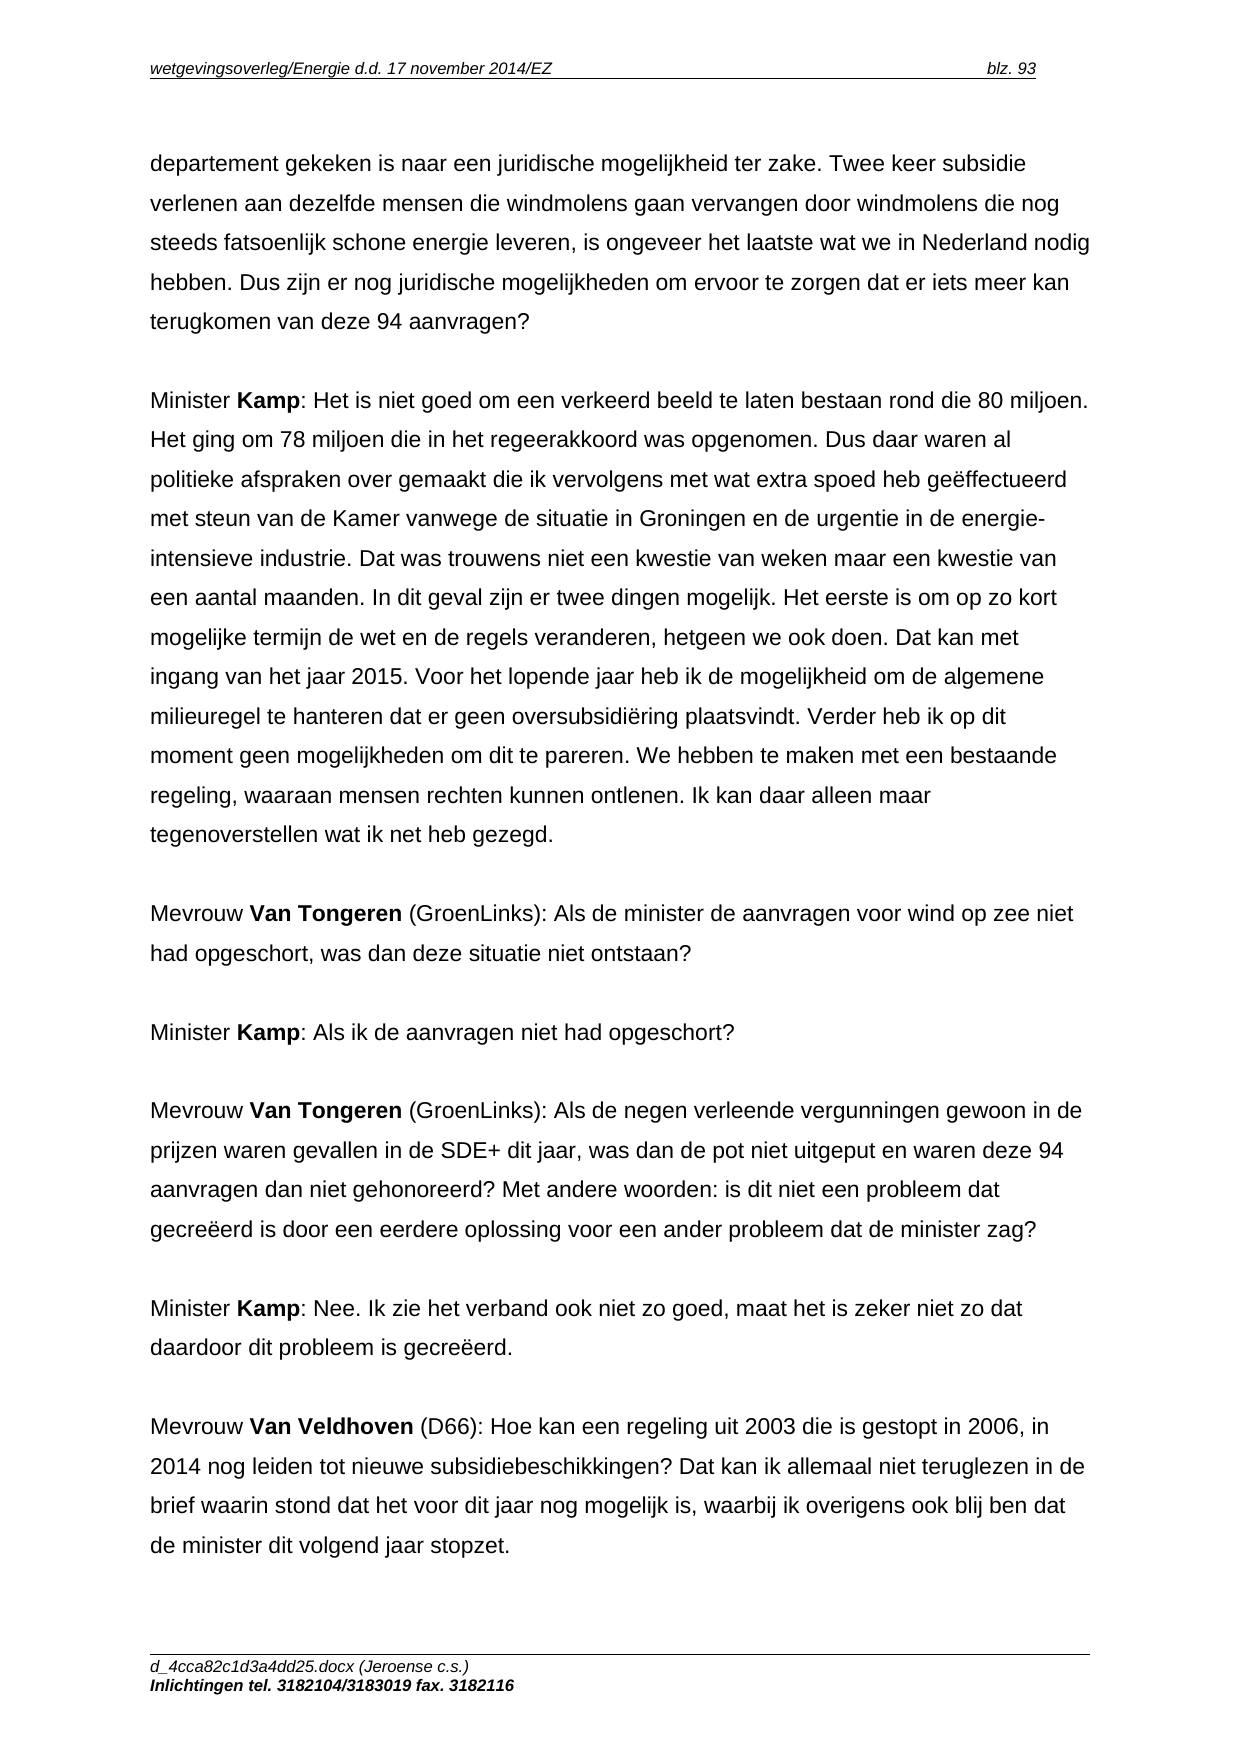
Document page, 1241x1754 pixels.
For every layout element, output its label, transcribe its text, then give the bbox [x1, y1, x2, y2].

text Mevrouw Van Tongeren (GroenLinks): Als de negen verleende vergunningen gewoon in de prijzen waren gevallen in de SDE+ dit jaar, was dan de pot niet uitgeput en waren deze 94 aanvragen dan niet gehonoreerd? Met andere woorden: is dit niet een probleem dat gecreëerd is door een eerdere oplossing voor een ander probleem dat de minister zag? [150, 1097, 1090, 1242]
text Mevrouw Van Tongeren (GroenLinks): Als de minister de aanvragen voor wind op zee niet had opgeschort, was dan deze situatie niet ontstaan? [150, 900, 1090, 966]
text Minister Kamp: Het is niet goed om een verkeerd beeld te laten bestaan rond die 80 miljoen. Het ging om 78 miljoen die in het regeerakkoord was opgenomen. Dus daar waren al politieke afspraken over gemaakt die ik vervolgens met wat extra spoed heb geëffectueerd met steun van de Kamer vanwege de situatie in Groningen en de urgentie in de energie-intensieve industrie. Dat was trouwens niet een kwestie van weken maar een kwestie van een aantal maanden. In dit geval zijn er twee dingen mogelijk. Het eerste is om op zo kort mogelijke termijn de wet en de regels veranderen, hetgeen we ook doen. Dat kan met ingang van het jaar 2015. Voor het lopende jaar heb ik de mogelijkheid om de algemene milieuregel te hanteren dat er geen oversubsidiëring plaatsvindt. Verder heb ik op dit moment geen mogelijkheden om dit te pareren. We hebben te maken met een bestaande regeling, waaraan mensen rechten kunnen ontlenen. Ik kan daar alleen maar tegenoverstellen wat ik net heb gezegd. [150, 387, 1090, 847]
text Minister Kamp: Als ik de aanvragen niet had opgeschort? [150, 1018, 1090, 1045]
text Minister Kamp: Nee. Ik zie het verband ook niet zo goed, maat het is zeker niet zo dat daardoor dit probleem is gecreëerd. [150, 1295, 1090, 1361]
text Mevrouw Van Veldhoven (D66): Hoe kan een regeling uit 2003 die is gestopt in 2006, in 2014 nog leiden tot nieuwe subsidiebeschikkingen? Dat kan ik allemaal niet teruglezen in de brief waarin stond dat het voor dit jaar nog mogelijk is, waarbij ik overigens ook blij ben dat de minister dit volgend jaar stopzet. [150, 1413, 1090, 1558]
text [150, 150, 1090, 334]
